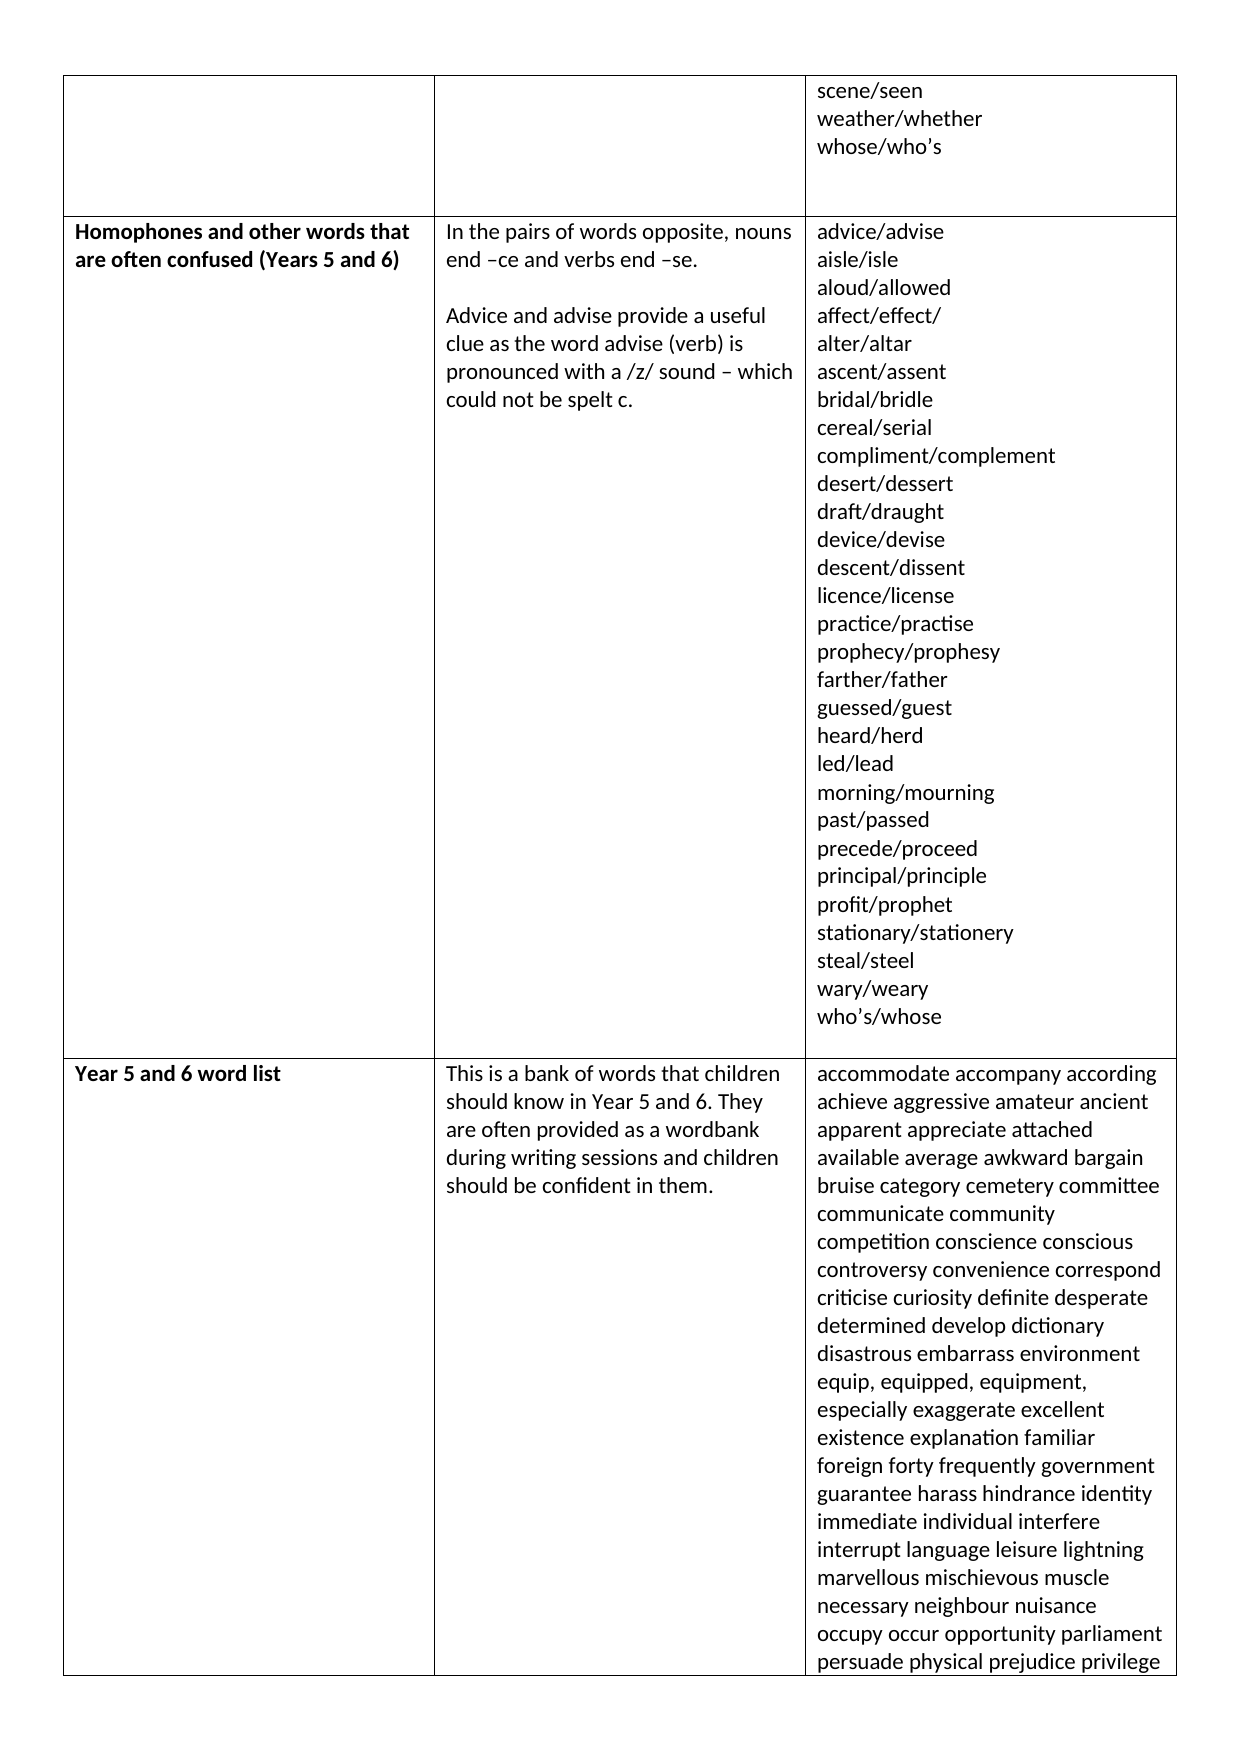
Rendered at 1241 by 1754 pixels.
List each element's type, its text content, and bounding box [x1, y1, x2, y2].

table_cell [806, 1059, 1176, 1675]
table_cell advice/advise aisle/isle aloud/allowed affect/effect/ alter/altar ascent/assent bridal/bridle cereal/serial compliment/complement desert/dessert draft/draught device/devise descent/dissent licence/license practice/practise prophecy/prophesy farther/father guessed/guest heard/herd led/lead morning/mourning past/passed precede/proceed principal/principle profit/prophet stationary/stationery steal/steel wary/weary who’s/whose [806, 217, 1176, 1058]
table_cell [64, 76, 434, 216]
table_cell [435, 1059, 805, 1675]
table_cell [64, 1059, 434, 1675]
table_cell Homophones and other words that are often confused (Years 5 and 6) [64, 217, 434, 1058]
table_cell In the pairs of words opposite, nouns end –ce and verbs end –se. Advice and advise provide a useful clue as the word advise (verb) is pronounced with a /z/ sound – which could not be spelt c. [435, 217, 805, 1058]
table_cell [806, 76, 1176, 216]
table_cell [435, 76, 805, 216]
